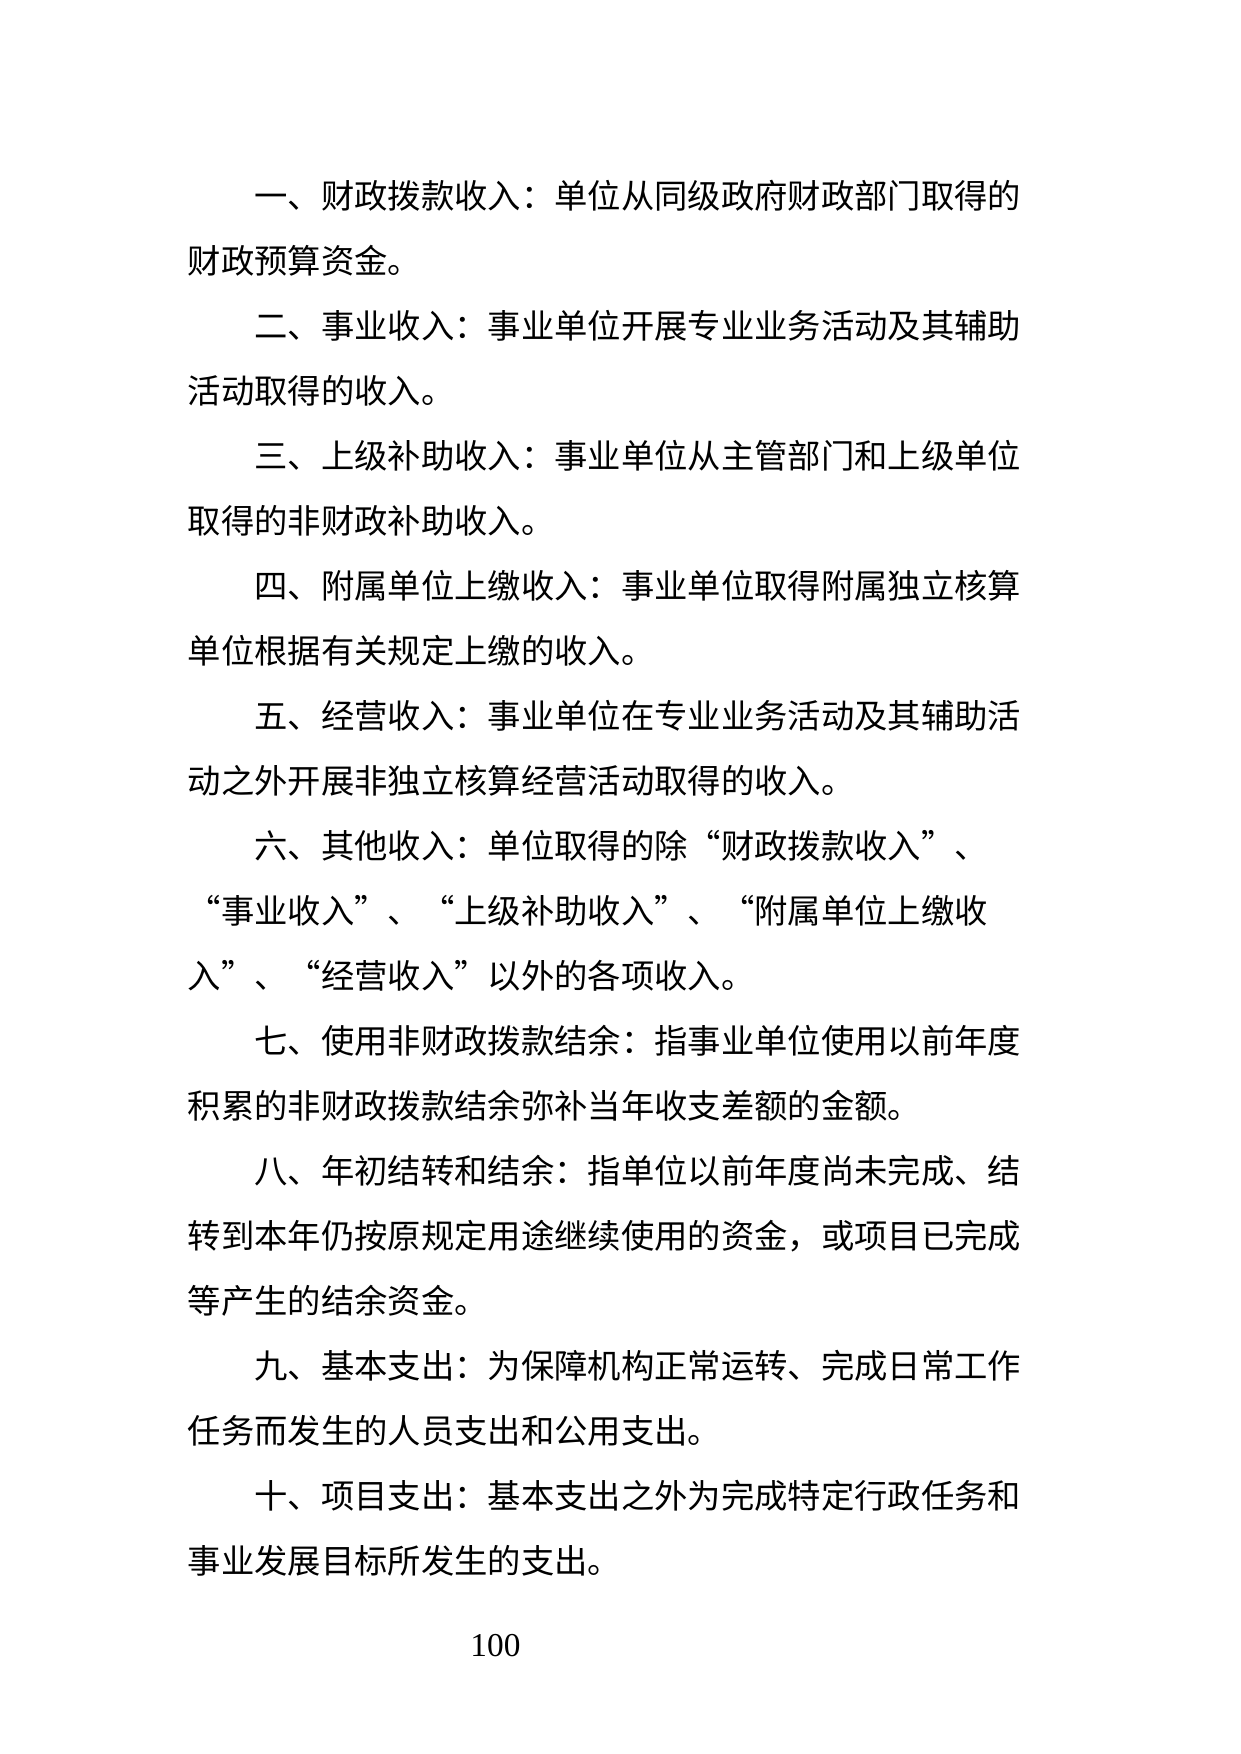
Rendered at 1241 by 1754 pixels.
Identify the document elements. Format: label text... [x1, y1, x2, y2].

text 一、财政拨款收入：单位从同级政府财政部门取得的财政预算资金。 [187, 162, 1053, 292]
text 七、使用非财政拨款结余：指事业单位使用以前年度积累的非财政拨款结余弥补当年收支差额的金额。 [187, 1007, 1053, 1137]
text 五、经营收入：事业单位在专业业务活动及其辅助活动之外开展非独立核算经营活动取得的收入。 [187, 682, 1053, 812]
text 三、上级补助收入：事业单位从主管部门和上级单位取得的非财政补助收入。 [187, 422, 1053, 552]
text 十、项目支出：基本支出之外为完成特定行政任务和事业发展目标所发生的支出。 [187, 1462, 1053, 1592]
text 六、其他收入：单位取得的除“财政拨款收入”、“事业收入”、“上级补助收入”、“附属单位上缴收入”、“经营收入”以外的各项收入。 [187, 812, 1053, 1007]
text 四、附属单位上缴收入：事业单位取得附属独立核算单位根据有关规定上缴的收入。 [187, 552, 1053, 682]
text 八、年初结转和结余：指单位以前年度尚未完成、结转到本年仍按原规定用途继续使用的资金，或项目已完成等产生的结余资金。 [187, 1137, 1053, 1332]
text 九、基本支出：为保障机构正常运转、完成日常工作任务而发生的人员支出和公用支出。 [187, 1332, 1053, 1462]
text 二、事业收入：事业单位开展专业业务活动及其辅助活动取得的收入。 [187, 292, 1053, 422]
